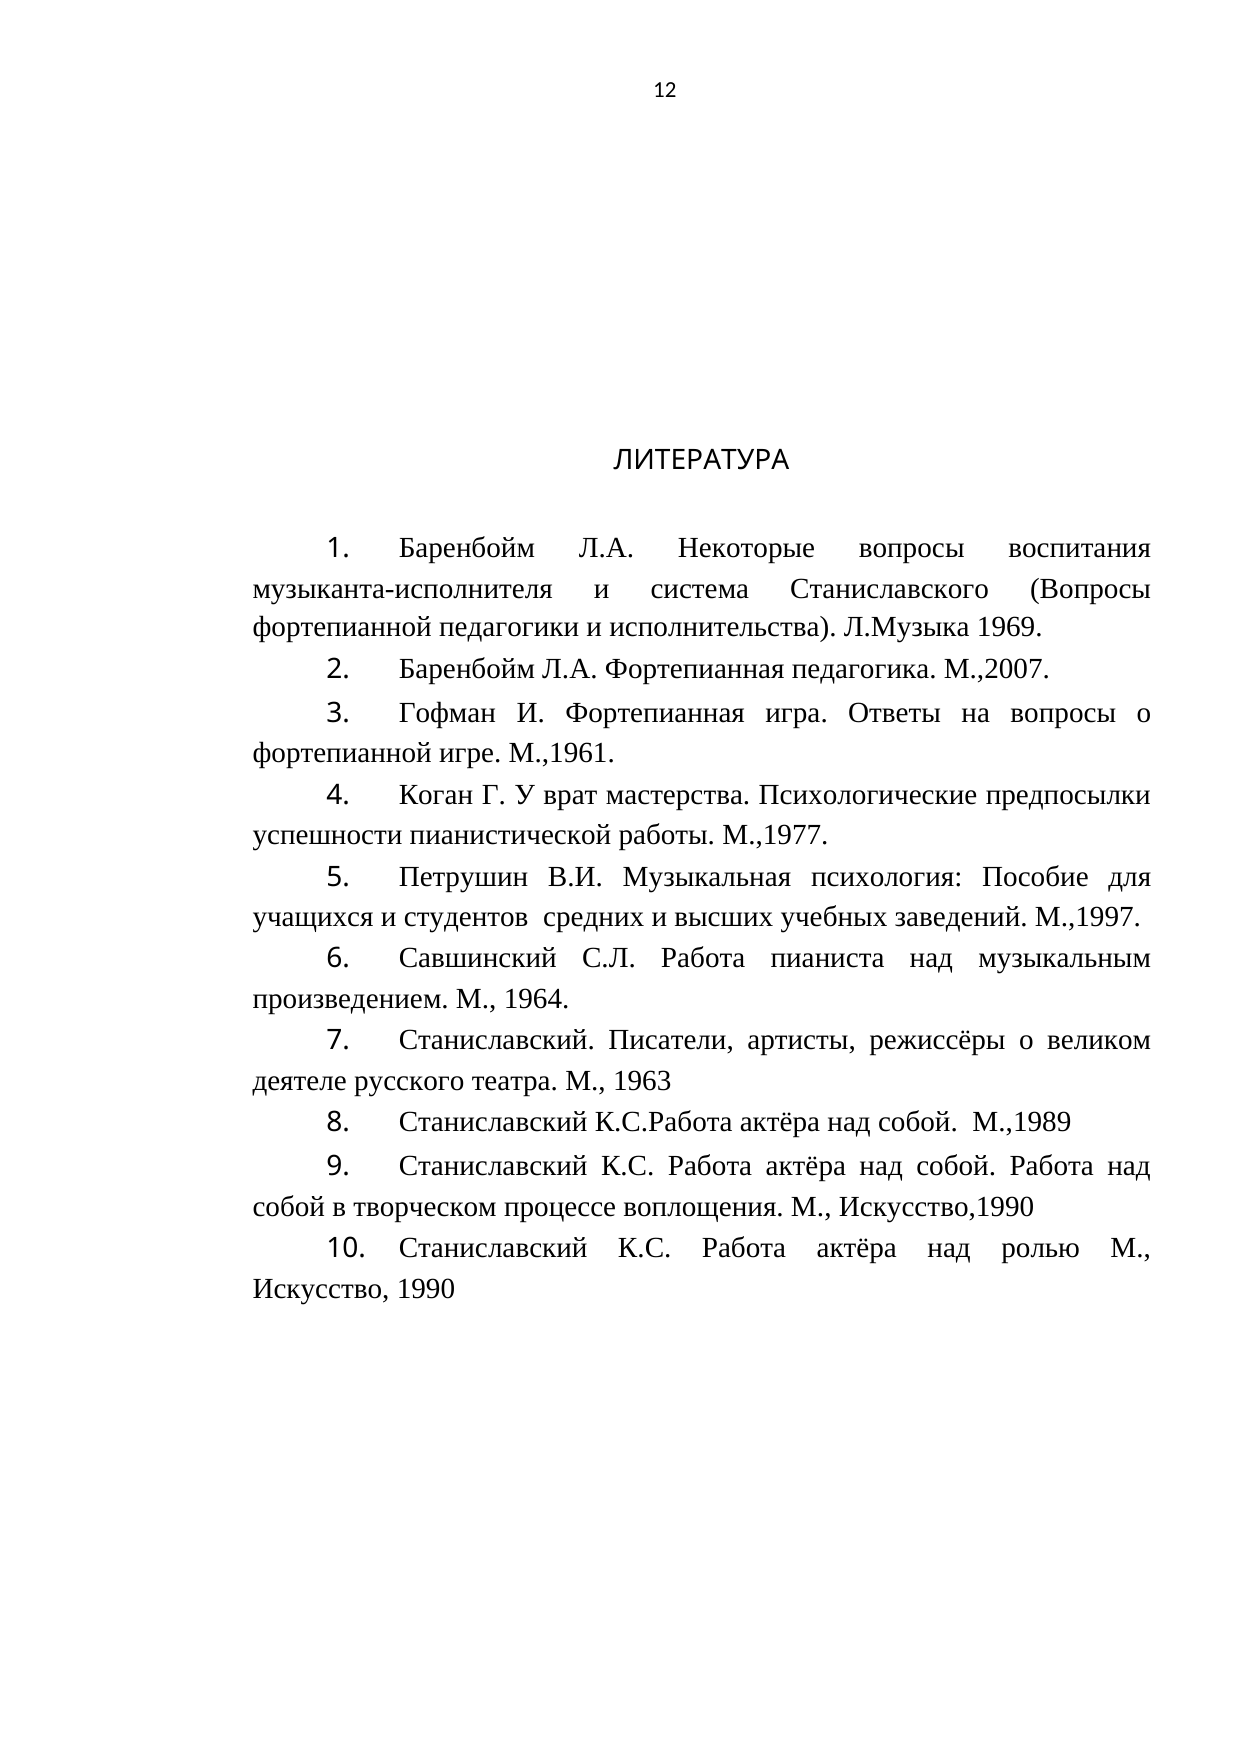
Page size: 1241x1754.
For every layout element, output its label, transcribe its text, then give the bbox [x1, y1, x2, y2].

text ЛИТЕРАТУРА [177, 439, 1152, 478]
list Баренбойм Л.А. Фортепианная педагогика. М.,2007. [252, 648, 1152, 686]
list Коган Г. У врат мастерства. Психологические предпосылки успешности пианистической работы. М.,1977. [252, 774, 1152, 851]
list Баренбойм Л.А. Некоторые вопросы воспитания музыканта-исполнителя и система Станиславского (Вопросы фортепианной педагогики и исполнительства). Л.Музыка 1969. [252, 528, 1152, 571]
list Савшинский С.Л. Работа пианиста над музыкальным произведением. М., 1964. [252, 938, 1152, 1014]
list Гофман И. Фортепианная игра. Ответы на вопросы о фортепианной игре. М.,1961. [252, 692, 1152, 769]
list Станиславский К.С. Работа актёра над ролью М., Искусство, 1990 [252, 1227, 1152, 1304]
list Станиславский К.С.Работа актёра над собой. М.,1989 [252, 1101, 1152, 1140]
list Петрушин В.И. Музыкальная психология: Пособие для учащихся и студентов средних и высших учебных заведений. М.,1997. [252, 856, 1152, 933]
list Станиславский. Писатели, артисты, режиссёры о великом деятеле русского театра. М., 1963 [252, 1019, 1152, 1096]
list Станиславский К.С. Работа актёра над собой. Работа над собой в творческом процессе воплощения. М., Искусство,1990 [252, 1146, 1152, 1222]
list Баренбойм Л.А. Некоторые вопросы воспитания музыканта-исполнителя и система Станиславского (Вопросы фортепианной педагогики и исполнительства). Л.Музыка 1969. [252, 604, 1152, 643]
